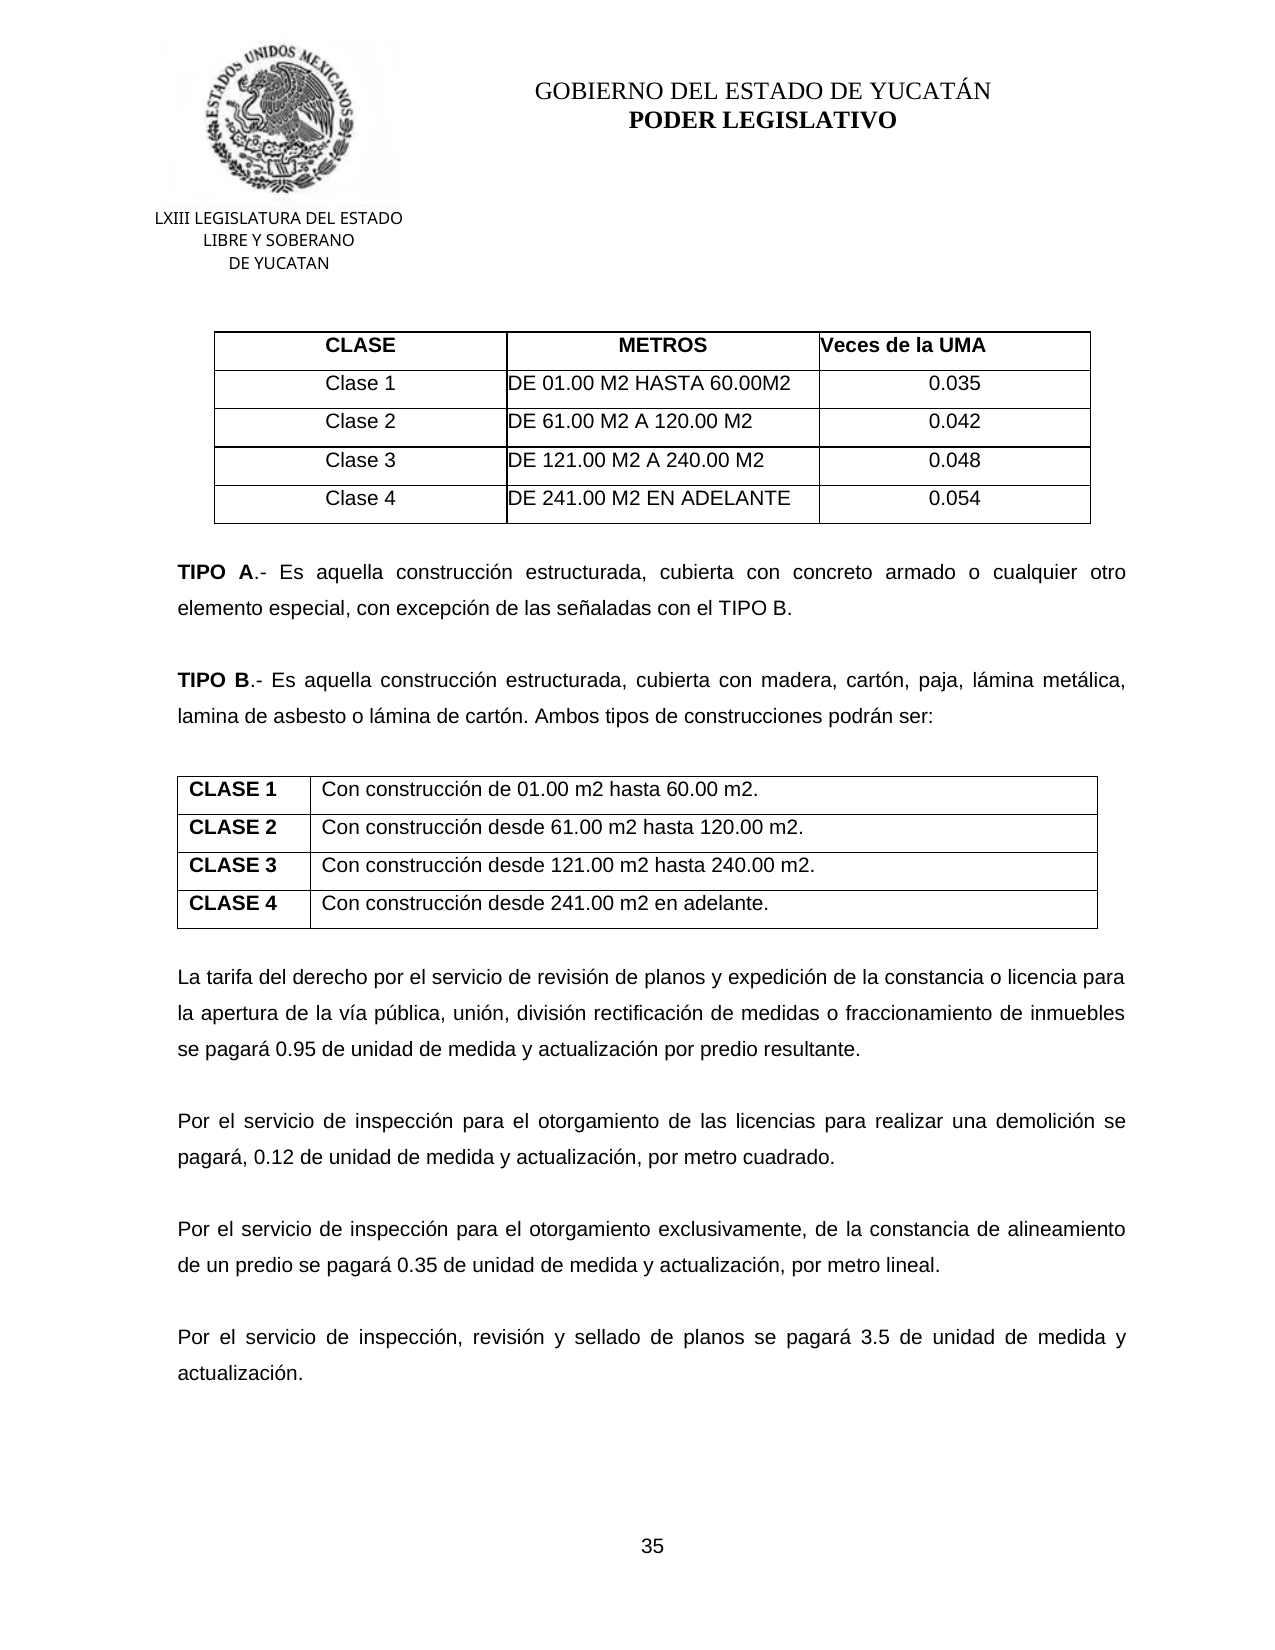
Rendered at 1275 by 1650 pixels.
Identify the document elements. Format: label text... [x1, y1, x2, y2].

picture [159, 37, 404, 209]
text TIPO B.- Es aquella construcción estructurada, cubierta con madera, cartón, paja, lámina metálica, lamina de asbesto o lámina de cartón. Ambos tipos de construcciones podrán ser: [177, 668, 1127, 728]
table_header Veces de la UMA [820, 333, 1090, 369]
table_cell DE 01.00 M2 HASTA 60.00M2 [508, 371, 819, 408]
table_cell Con construcción desde 121.00 m2 hasta 240.00 m2. [311, 853, 1097, 890]
table_cell Clase 3 [215, 448, 506, 484]
text Por el servicio de inspección, revisión y sellado de planos se pagará 3.5 de unidad de medida y actualización. [177, 1324, 1127, 1384]
table_cell DE 121.00 M2 A 240.00 M2 [508, 448, 819, 484]
table_header Con construcción de 01.00 m2 hasta 60.00 m2. [311, 777, 1097, 814]
table_header CLASE [215, 333, 506, 369]
table_cell CLASE 3 [178, 853, 310, 890]
text La tarifa del derecho por el servicio de revisión de planos y expedición de la constancia o licencia para la apertura de la vía pública, unión, división rectificación de medidas o fraccionamiento de inmuebles se pagará 0.95 de unidad de medida y actualización por predio resultante. [177, 965, 1127, 1061]
text TIPO A.- Es aquella construcción estructurada, cubierta con concreto armado o cualquier otro elemento especial, con excepción de las señaladas con el TIPO B. [177, 560, 1127, 620]
table_cell 0.054 [820, 486, 1090, 523]
table_cell DE 241.00 M2 EN ADELANTE [508, 486, 819, 523]
text Por el servicio de inspección para el otorgamiento de las licencias para realizar una demolición se pagará, 0.12 de unidad de medida y actualización, por metro cuadrado. [177, 1109, 1127, 1169]
table_cell 0.035 [820, 371, 1090, 408]
text Por el servicio de inspección para el otorgamiento exclusivamente, de la constancia de alineamiento de un predio se pagará 0.35 de unidad de medida y actualización, por metro lineal. [177, 1217, 1127, 1277]
table_header CLASE 1 [178, 777, 310, 814]
table_cell DE 61.00 M2 A 120.00 M2 [508, 409, 819, 446]
table_cell CLASE 4 [178, 891, 310, 928]
table_cell Con construcción desde 61.00 m2 hasta 120.00 m2. [311, 815, 1097, 852]
table_cell 0.042 [820, 409, 1090, 446]
table_cell Clase 1 [215, 371, 506, 408]
table_cell Clase 2 [215, 409, 506, 446]
table_cell 0.048 [820, 448, 1090, 484]
table_cell Con construcción desde 241.00 m2 en adelante. [311, 891, 1097, 928]
table_cell CLASE 2 [178, 815, 310, 852]
table_cell Clase 4 [215, 486, 506, 523]
table_header METROS [508, 333, 819, 369]
